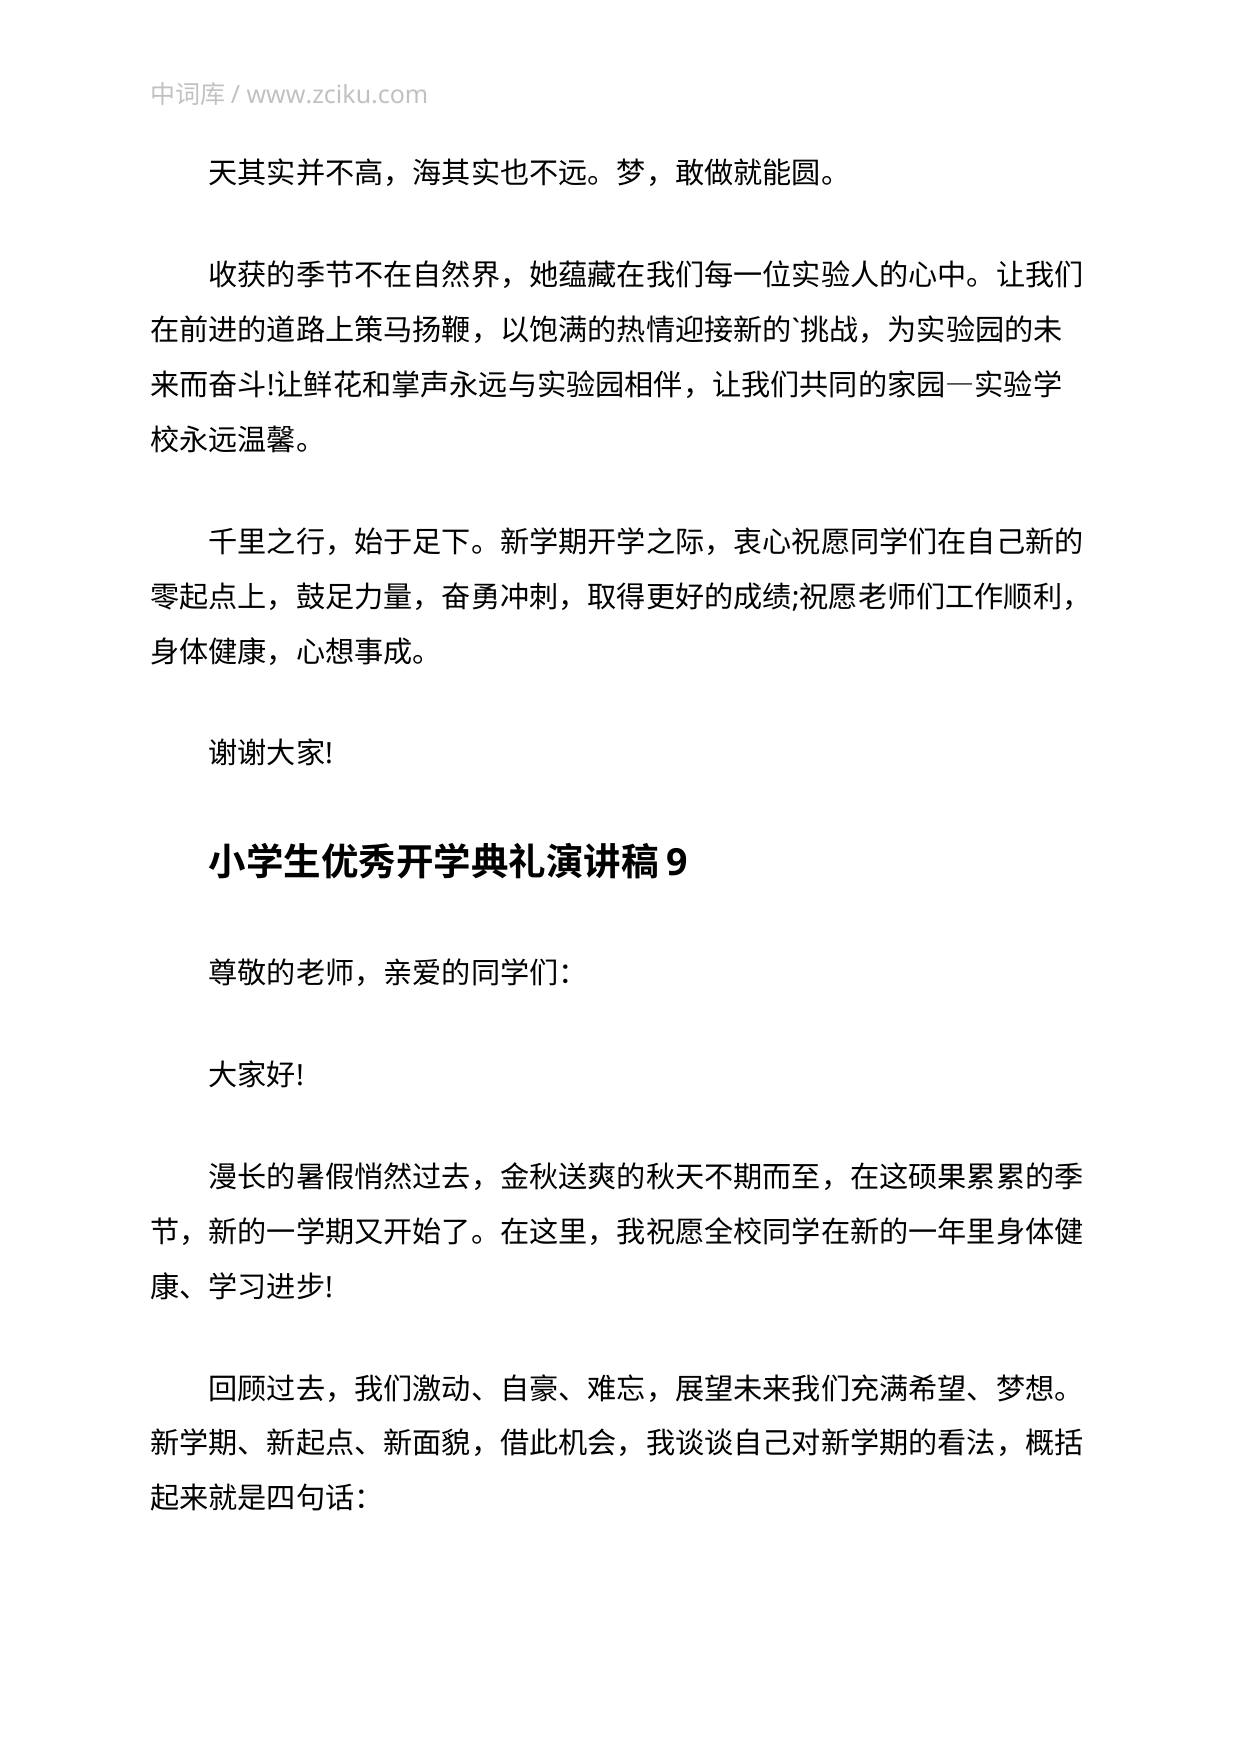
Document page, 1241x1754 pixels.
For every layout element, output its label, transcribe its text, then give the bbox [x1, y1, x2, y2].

text 回顾过去，我们激动、自豪、难忘，展望未来我们充满希望、梦想。新学期、新起点、新面貌，借此机会，我谈谈自己对新学期的看法，概括起来就是四句话： [150, 1365, 1090, 1517]
text 小学生优秀开学典礼演讲稿9 [150, 832, 1090, 887]
text 大家好! [150, 1051, 1090, 1094]
text 收获的季节不在自然界，她蕴藏在我们每一位实验人的心中。让我们在前进的道路上策马扬鞭，以饱满的热情迎接新的`挑战，为实验园的未来而奋斗!让鲜花和掌声永远与实验园相伴，让我们共同的家园—实验学校永远温馨。 [150, 252, 1090, 459]
text 天其实并不高，海其实也不远。梦，敢做就能圆。 [150, 150, 1090, 192]
text 尊敬的老师，亲爱的同学们： [150, 950, 1090, 992]
text 千里之行，始于足下。新学期开学之际，衷心祝愿同学们在自己新的零起点上，鼓足力量，奋勇冲刺，取得更好的成绩;祝愿老师们工作顺利，身体健康，心想事成。 [150, 518, 1090, 671]
text 谢谢大家! [150, 730, 1090, 772]
text 漫长的暑假悄然过去，金秋送爽的秋天不期而至，在这硕果累累的季节，新的一学期又开始了。在这里，我祝愿全校同学在新的一年里身体健康、学习进步! [150, 1153, 1090, 1306]
